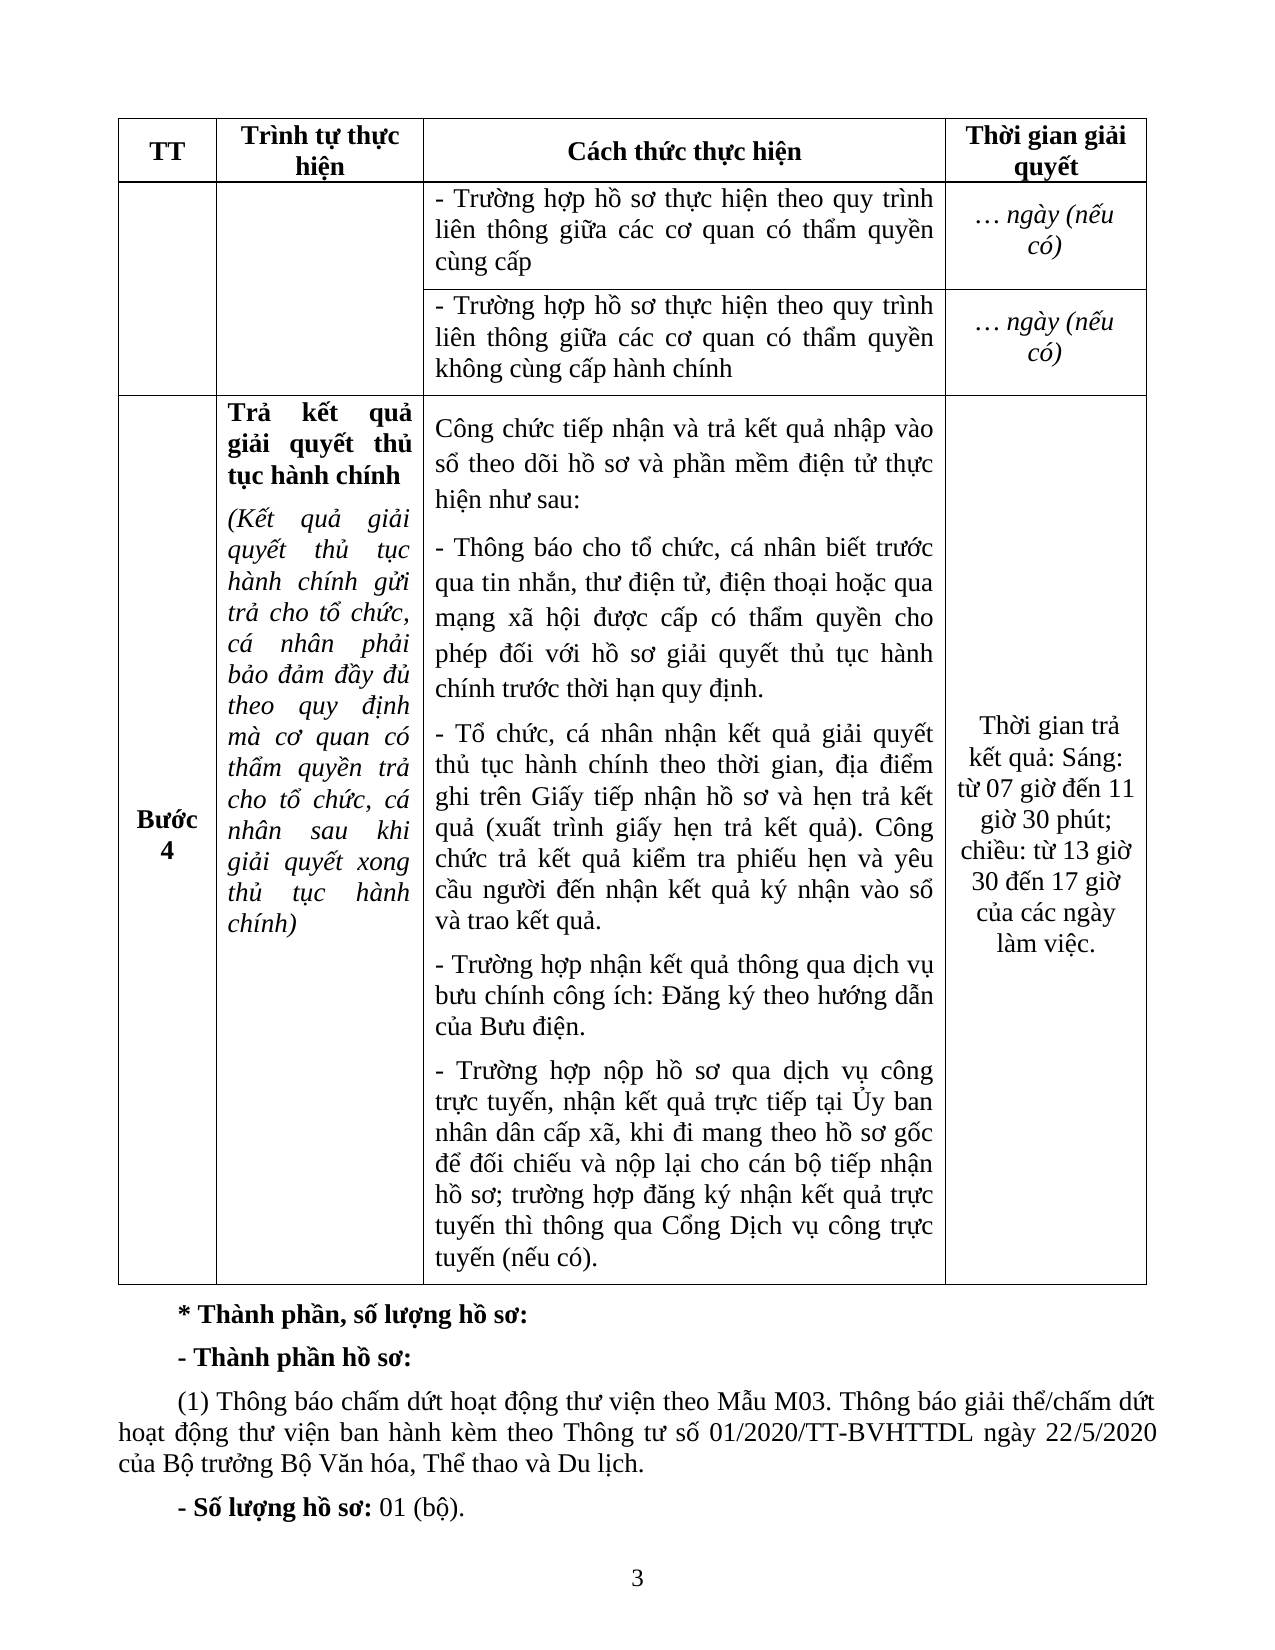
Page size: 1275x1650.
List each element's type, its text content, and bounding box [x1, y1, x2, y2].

table_cell Bước 4 [119, 396, 216, 1284]
table_cell Thời gian trả kết quả: Sáng: từ 07 giờ đến 11 giờ 30 phút; chiều: từ 13 giờ 30 đến 17 giờ của các ngày làm việc. [946, 396, 1146, 1284]
table_cell Trả kết quả giải quyết thủ tục hành chính (Kết quả giải quyết thủ tục hành chính gửi trả cho tổ chức, cá nhân phải bảo đảm đầy đủ theo quy định mà cơ quan có thẩm quyền trả cho tổ chức, cá nhân sau khi giải quyết xong thủ tục hành chính) [217, 396, 423, 1284]
table_cell - Trường hợp hồ sơ thực hiện theo quy trình liên thông giữa các cơ quan có thẩm quyền không cùng cấp hành chính [424, 290, 945, 395]
text * Thành phần, số lượng hồ sơ: [118, 1298, 1157, 1329]
text - Thành phần hồ sơ: [118, 1341, 1157, 1373]
table_header Trình tự thực hiện [217, 119, 423, 181]
table_cell - Trường hợp hồ sơ thực hiện theo quy trình liên thông giữa các cơ quan có thẩm quyền cùng cấp [424, 183, 945, 288]
text - Số lượng hồ sơ: 01 (bộ). [118, 1491, 1157, 1522]
table_cell Công chức tiếp nhận và trả kết quả nhập vào sổ theo dõi hồ sơ và phần mềm điện tử thực hiện như sau: - Thông báo cho tổ chức, cá nhân biết trước qua tin nhắn, thư điện tử, điện thoại hoặc qua mạng xã hội được cấp có thẩm quyền cho phép đối với hồ sơ giải quyết thủ tục hành chính trước thời hạn quy định. - Tổ chức, cá nhân nhận kết quả giải quyết thủ tục hành chính theo thời gian, địa điểm ghi trên Giấy tiếp nhận hồ sơ và hẹn trả kết quả (xuất trình giấy hẹn trả kết quả). Công chức trả kết quả kiểm tra phiếu hẹn và yêu cầu người đến nhận kết quả ký nhận vào sổ và trao kết quả. - Trường hợp nhận kết quả thông qua dịch vụ bưu chính công ích: Đăng ký theo hướng dẫn của Bưu điện. - Trường hợp nộp hồ sơ qua dịch vụ công trực tuyến, nhận kết quả trực tiếp tại Ủy ban nhân dân cấp xã, khi đi mang theo hồ sơ gốc để đối chiếu và nộp lại cho cán bộ tiếp nhận hồ sơ; trường hợp đăng ký nhận kết quả trực tuyến thì thông qua Cổng Dịch vụ công trực tuyến (nếu có). [424, 396, 945, 1284]
table_header Cách thức thực hiện [424, 119, 945, 181]
table_header Thời gian giải quyết [946, 119, 1146, 181]
table_cell … ngày (nếu có) [946, 290, 1146, 395]
table_cell … ngày (nếu có) [946, 183, 1146, 288]
table_header TT [119, 119, 216, 181]
